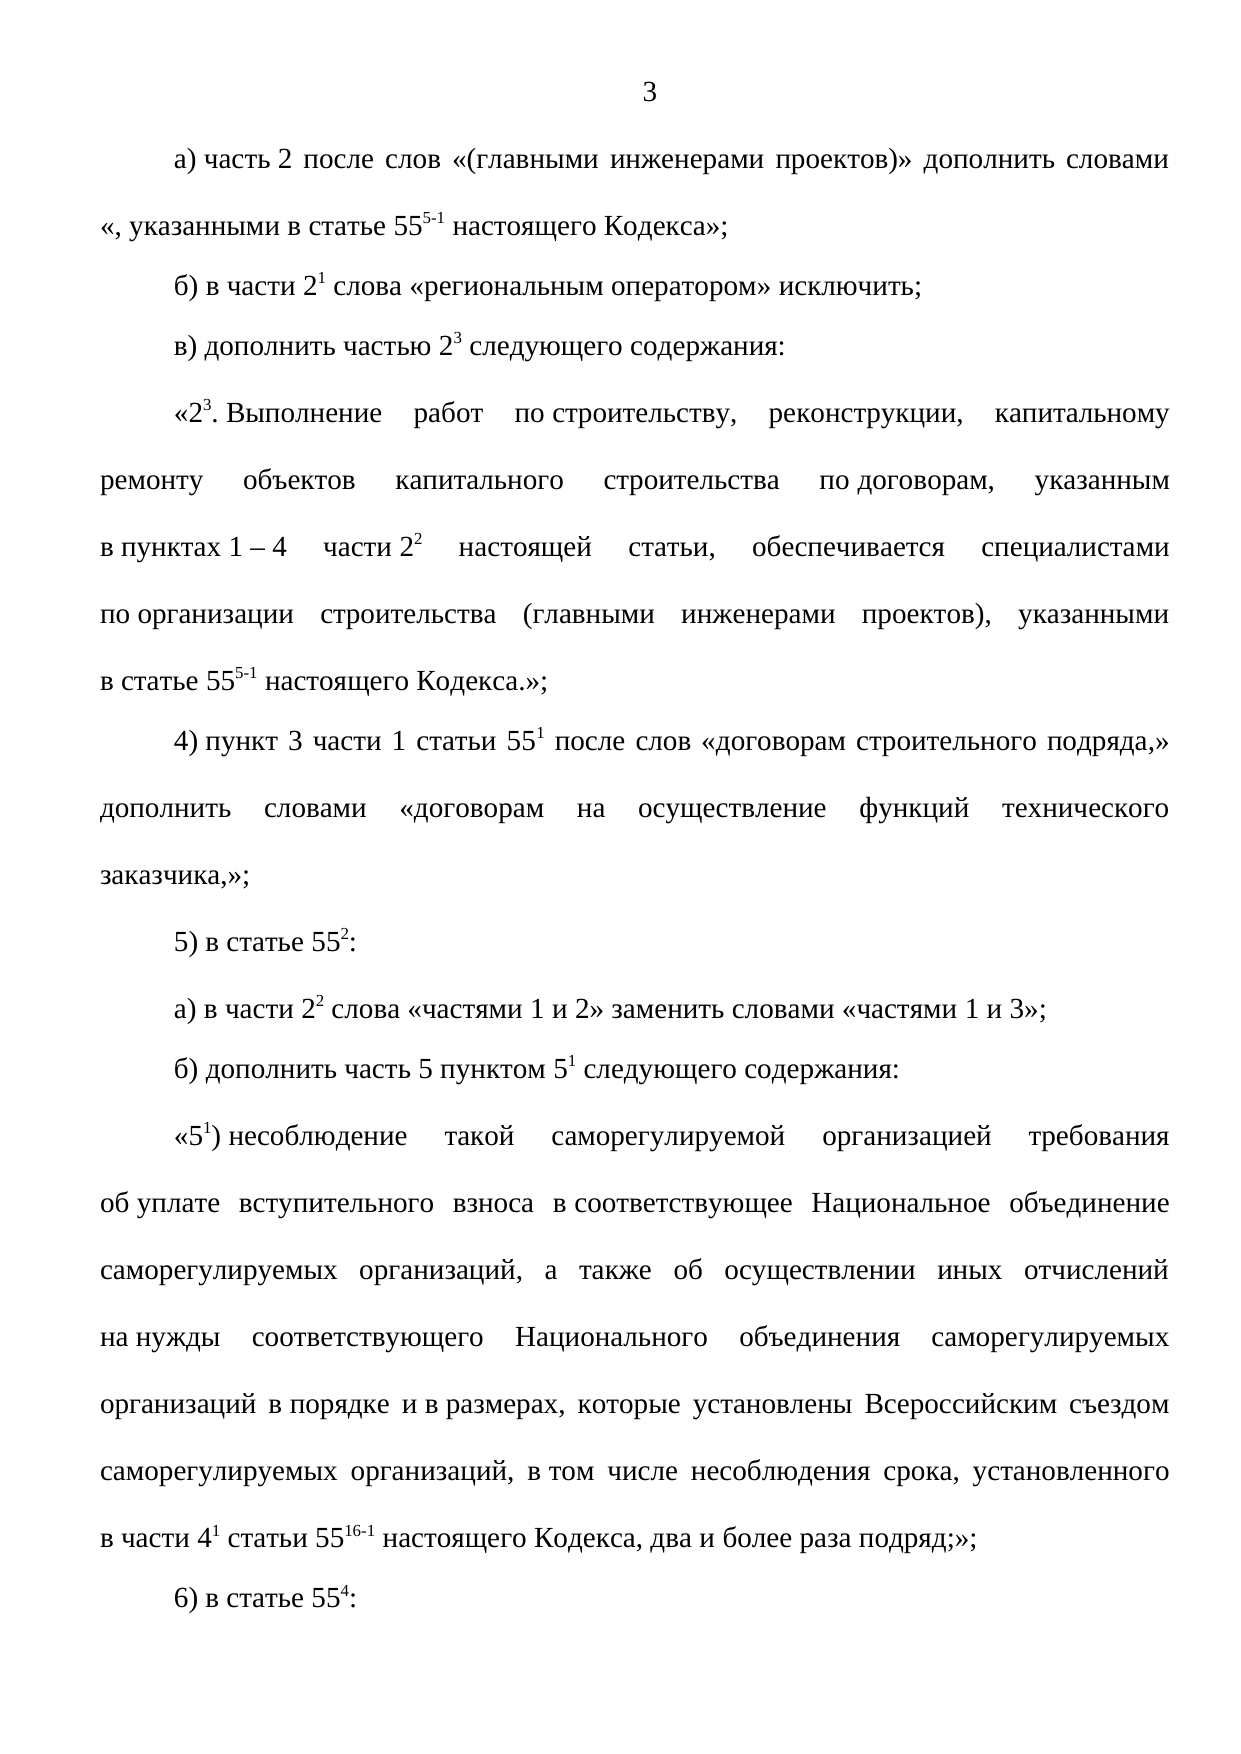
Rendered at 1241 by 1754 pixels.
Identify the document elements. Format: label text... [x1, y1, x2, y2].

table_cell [89, 141, 1181, 268]
table_cell в части 21 слова «региональным оператором» исключить; [89, 268, 1181, 328]
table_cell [89, 1580, 1181, 1614]
table_cell дополнить частью 23 следующего содержания: «23. Выполнение работ по строительству, реконструкции, капитальному ремонту объектов капитального строительства по договорам, указанным в пунктах 1 – 4 части 22 настоящей статьи, обеспечивается специалистами по организации строительства (главными инженерами проектов), указанными в статье 555-1 настоящего Кодекса.»; [89, 328, 1181, 723]
table_cell пункт 3 части 1 статьи 551 после слов «договорам строительного подряда,» дополнить словами «договорам на осуществление функций технического заказчика,»; в статье 552: в части 22 слова «частями 1 и 2» заменить словами «частями 1 и 3»; [89, 723, 1181, 1051]
table_cell дополнить часть 5 пунктом 51 следующего содержания: «51) несоблюдение такой саморегулируемой организацией требования об уплате вступительного взноса в соответствующее Национальное объединение саморегулируемых организаций, а также об осуществлении иных отчислений на нужды соответствующего Национального объединения саморегулируемых организаций в порядке и в размерах, которые установлены Всероссийским съездом саморегулируемых организаций, в том числе несоблюдения срока, установленного в части 41 статьи 5516-1 настоящего Кодекса, два и более раза подряд;»; [89, 1051, 1181, 1580]
